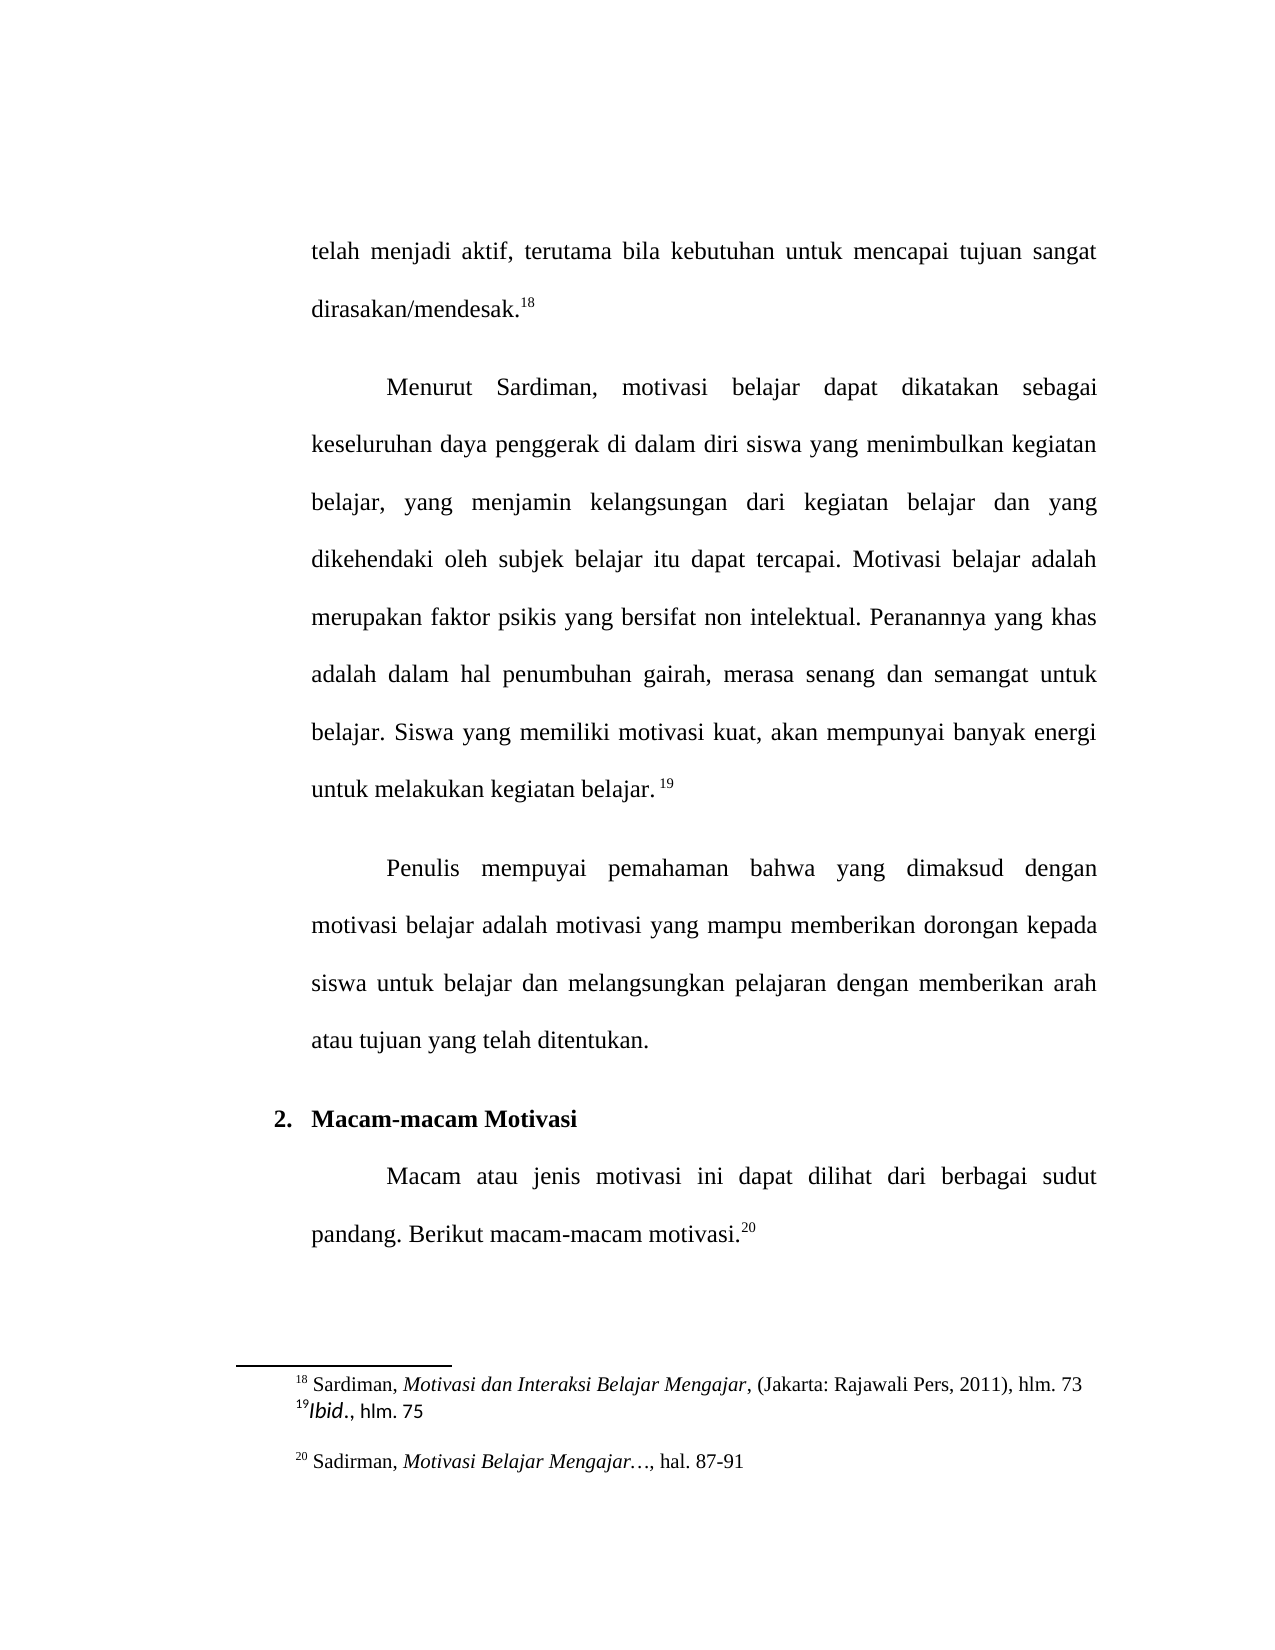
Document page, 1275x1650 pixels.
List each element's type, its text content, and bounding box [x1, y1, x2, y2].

list Macam atau jenis motivasi ini dapat dilihat dari berbagai sudut pandang. Berikut macam-macam motivasi. [311, 1161, 1098, 1247]
text Menurut Sardiman, motivasi belajar dapat dikatakan sebagai keseluruhan daya penggerak di dalam diri siswa yang menimbulkan kegiatan belajar, yang menjamin kelangsungan dari kegiatan belajar dan yang dikehendaki oleh subjek belajar itu dapat tercapai. Motivasi belajar adalah merupakan faktor psikis yang bersifat non intelektual. Peranannya yang khas adalah dalam hal penumbuhan gairah, merasa senang dan semangat untuk belajar. Siswa yang memiliki motivasi kuat, akan mempunyai banyak energi untuk melakukan kegiatan belajar. [311, 372, 1098, 803]
list Macam-macam Motivasi [274, 1104, 1098, 1132]
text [311, 236, 1098, 322]
text Penulis mempuyai pemahaman bahwa yang dimaksud dengan motivasi belajar adalah motivasi yang mampu memberikan dorongan kepada siswa untuk belajar dan melangsungkan pelajaran dengan memberikan arah atau tujuan yang telah ditentukan. [311, 853, 1098, 1054]
